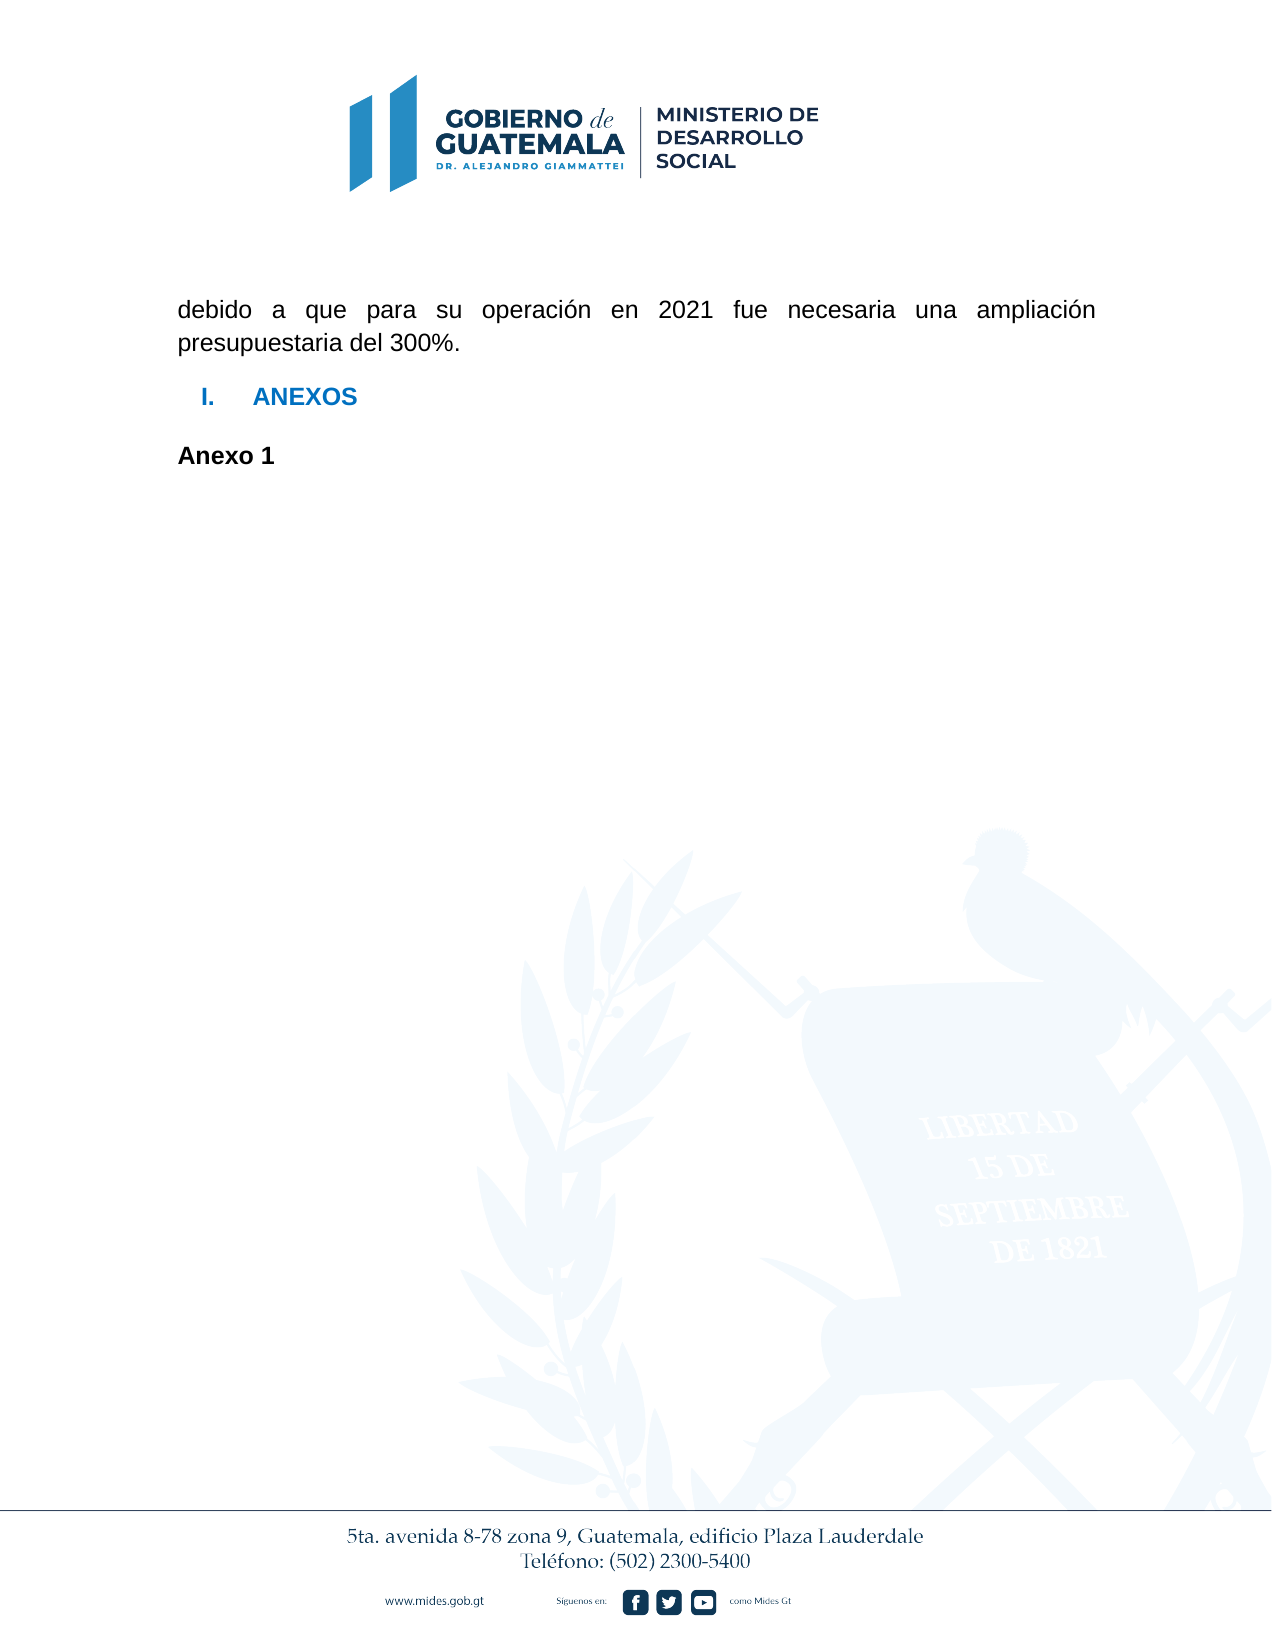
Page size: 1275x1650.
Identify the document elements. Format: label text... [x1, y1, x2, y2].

list ANEXOS [215, 382, 1098, 411]
text Anexo 1 [177, 441, 1098, 470]
picture [0, 0, 1272, 1649]
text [177, 295, 1098, 357]
